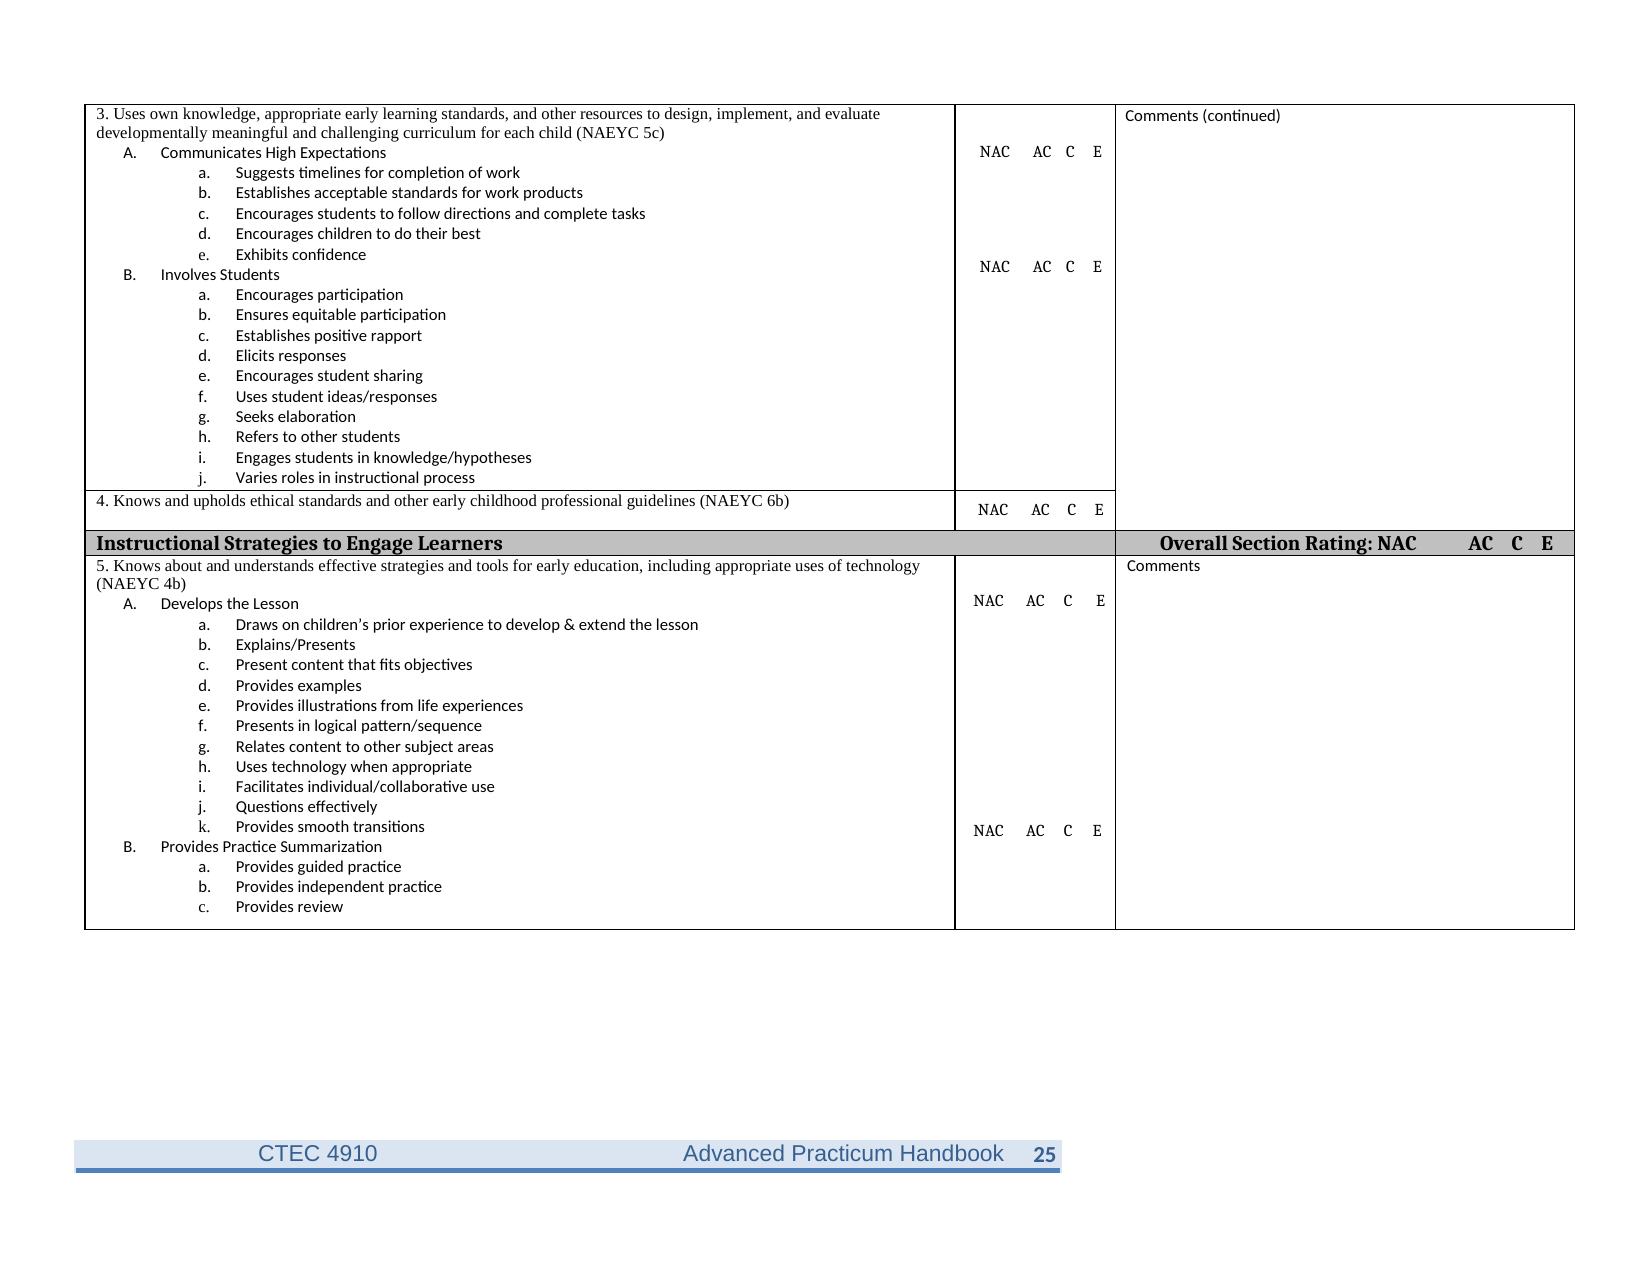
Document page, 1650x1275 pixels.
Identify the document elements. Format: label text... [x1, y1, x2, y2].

table_cell AC AC [1011, 556, 1051, 929]
table_cell NAC NAC [956, 556, 1011, 929]
table_cell AC C E [1447, 531, 1574, 555]
table_header NAC AC C E NAC AC C E [956, 105, 1115, 490]
table_header 3. Uses own knowledge, appropriate early learning standards, and other resources to design, implement, and evaluate developmentally meaningful and challenging curriculum for each child (NAEYC 5c) Communicates High Expectations Suggests timelines for completion of work Establishes acceptable standards for work products Encourages students to follow directions and complete tasks Encourages children to do their best Exhibits confidence Involves Students Encourages participation Ensures equitable participation Establishes positive rapport Elicits responses Encourages student sharing Uses student ideas/responses Seeks elaboration Refers to other students Engages students in knowledge/hypotheses Varies roles in instructional process [86, 105, 954, 490]
table_header Comments (continued) [1116, 105, 1574, 529]
table_cell Comments [1116, 556, 1574, 929]
table_cell E E [1078, 556, 1115, 929]
table_cell Overall Section Rating: NAC AC C E [1116, 531, 1447, 555]
table_cell 4. Knows and upholds ethical standards and other early childhood professional guidelines (NAEYC 6b) [86, 491, 954, 529]
table_cell Instructional Strategies to Engage Learners [86, 531, 1115, 555]
table_cell 5. Knows about and understands effective strategies and tools for early education, including appropriate uses of technology (NAEYC 4b) Develops the Lesson Draws on children’s prior experience to develop & extend the lesson Explains/Presents Present content that fits objectives Provides examples Provides illustrations from life experiences Presents in logical pattern/sequence Relates content to other subject areas Uses technology when appropriate Facilitates individual/collaborative use Questions effectively Provides smooth transitions Provides Practice Summarization Provides guided practice Provides independent practice Provides review [86, 556, 954, 929]
table_cell NAC AC C E [956, 491, 1115, 529]
table_cell C C [1051, 556, 1078, 929]
